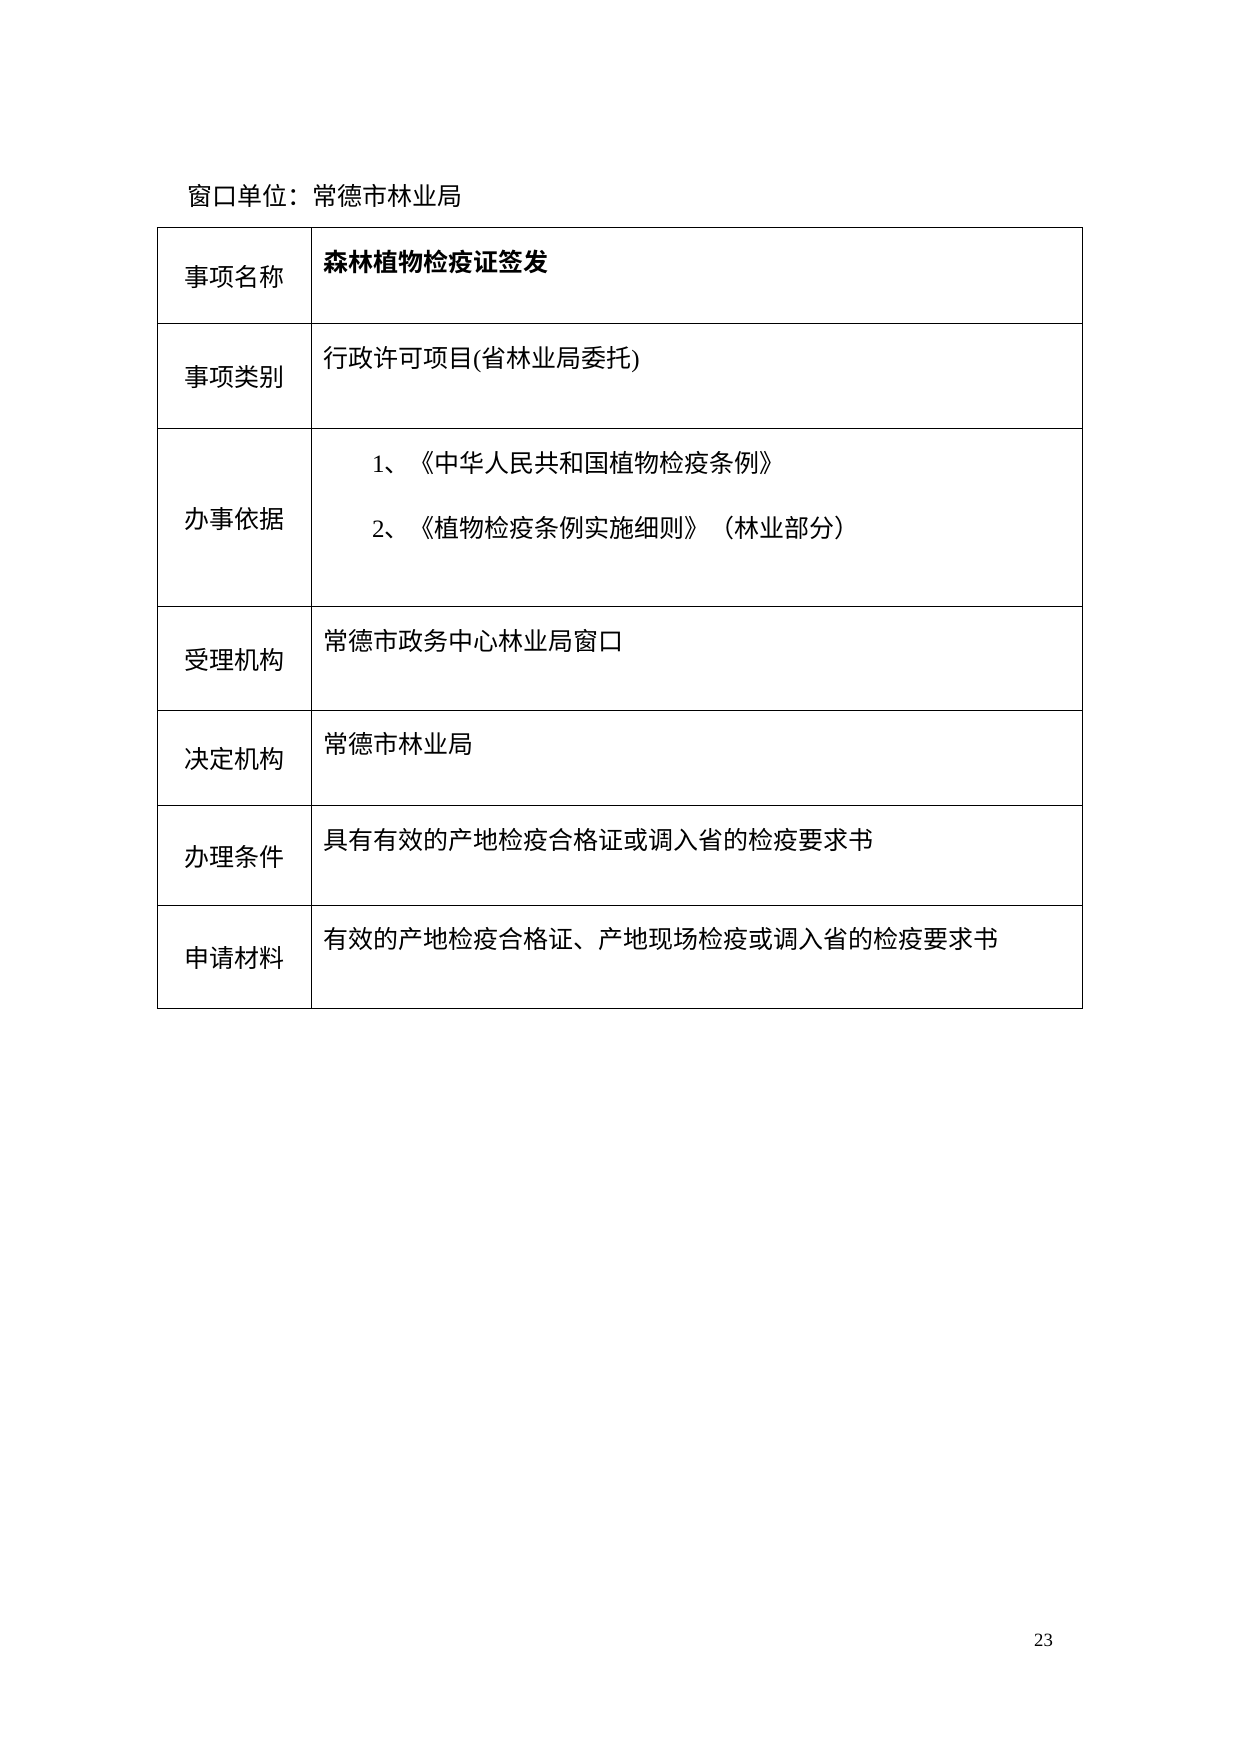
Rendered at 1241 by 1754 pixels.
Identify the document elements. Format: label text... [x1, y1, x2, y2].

table_cell 常德市政务中心林业局窗口 [312, 607, 1082, 709]
table_cell 事项类别 [158, 324, 311, 428]
table_cell 具有有效的产地检疫合格证或调入省的检疫要求书 [312, 806, 1082, 904]
table_cell 有效的产地检疫合格证、产地现场检疫或调入省的检疫要求书 [312, 906, 1082, 1008]
table_cell 行政许可项目(省林业局委托) [312, 324, 1082, 428]
table_cell 办事依据 [158, 429, 311, 606]
table_cell 常德市林业局 [312, 711, 1082, 805]
table_cell 办理条件 [158, 806, 311, 904]
table_header 事项名称 [158, 228, 311, 323]
table_cell 1、《中华人民共和国植物检疫条例》 2、《植物检疫条例实施细则》（林业部分） [312, 429, 1082, 606]
table_cell 受理机构 [158, 607, 311, 709]
table_cell 申请材料 [158, 906, 311, 1008]
text 窗口单位：常德市林业局 [187, 162, 1053, 227]
table_header 森林植物检疫证签发 [312, 228, 1082, 323]
table_cell 决定机构 [158, 711, 311, 805]
